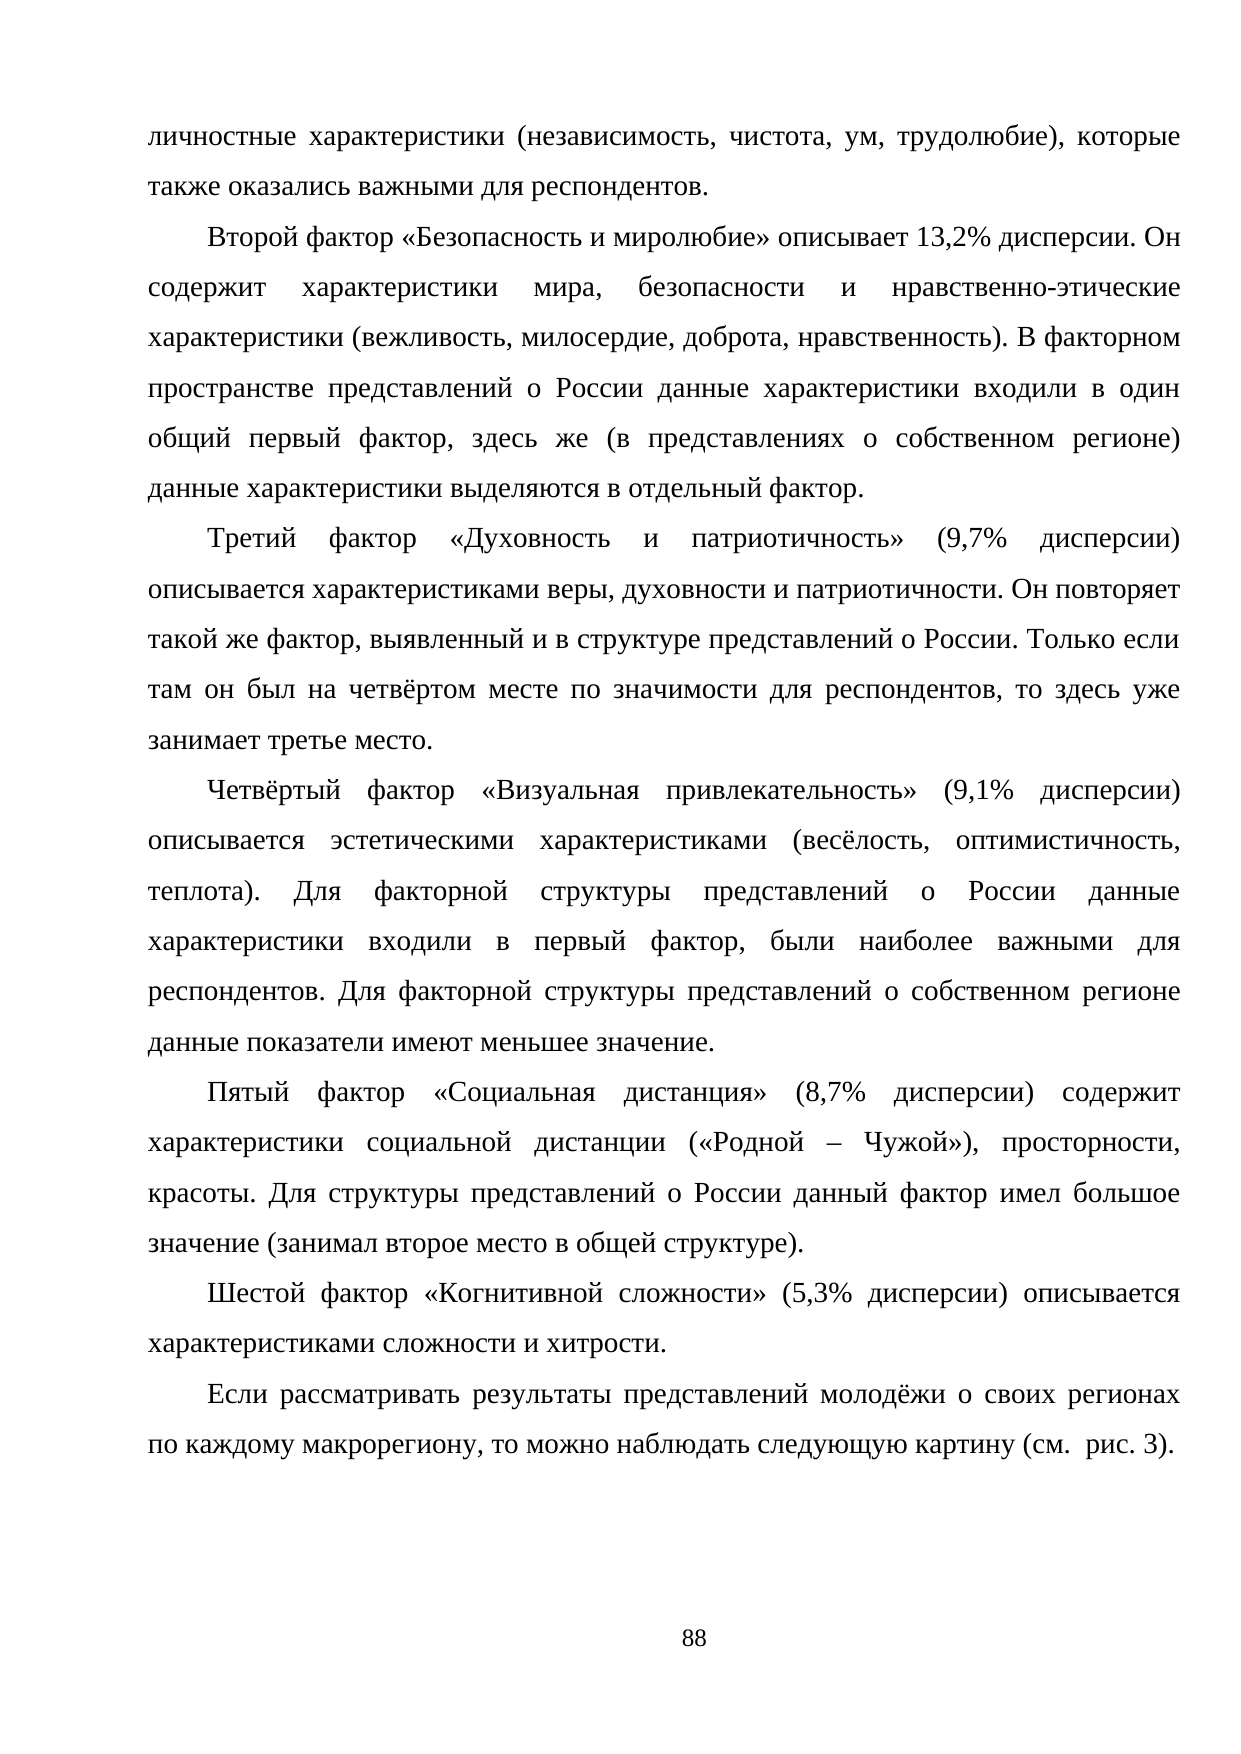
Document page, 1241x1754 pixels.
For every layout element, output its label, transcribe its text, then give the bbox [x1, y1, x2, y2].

text Второй фактор «Безопасность и миролюбие» описывает 13,2% дисперсии. Он содержит характеристики мира, безопасности и нравственно-этические характеристики (вежливость, милосердие, доброта, нравственность). В факторном пространстве представлений о России данные характеристики входили в один общий первый фактор, здесь же (в представлениях о собственном регионе) данные характеристики выделяются в отдельный фактор. [148, 219, 1181, 504]
text Третий фактор «Духовность и патриотичность» (9,7% дисперсии) описывается характеристиками веры, духовности и патриотичности. Он повторяет такой же фактор, выявленный и в структуре представлений о России. Только если там он был на четвёртом месте по значимости для респондентов, то здесь уже занимает третье место. [148, 521, 1181, 755]
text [148, 118, 1181, 202]
text Четвёртый фактор «Визуальная привлекательность» (9,1% дисперсии) описывается эстетическими характеристиками (весёлость, оптимистичность, теплота). Для факторной структуры представлений о России данные характеристики входили в первый фактор, были наиболее важными для респондентов. Для факторной структуры представлений о собственном регионе данные показатели имеют меньшее значение. [148, 772, 1181, 1057]
text Шестой фактор «Когнитивной сложности» (5,3% дисперсии) описывается характеристиками сложности и хитрости. [148, 1275, 1181, 1359]
text Пятый фактор «Социальная дистанция» (8,7% дисперсии) содержит характеристики социальной дистанции («Родной – Чужой»), просторности, красоты. Для структуры представлений о России данный фактор имел большое значение (занимал второе место в общей структуре). [148, 1074, 1181, 1258]
text Если рассматривать результаты представлений молодёжи о своих регионах по каждому макрорегиону, то можно наблюдать следующую картину (см. рис. 3). [148, 1376, 1181, 1460]
